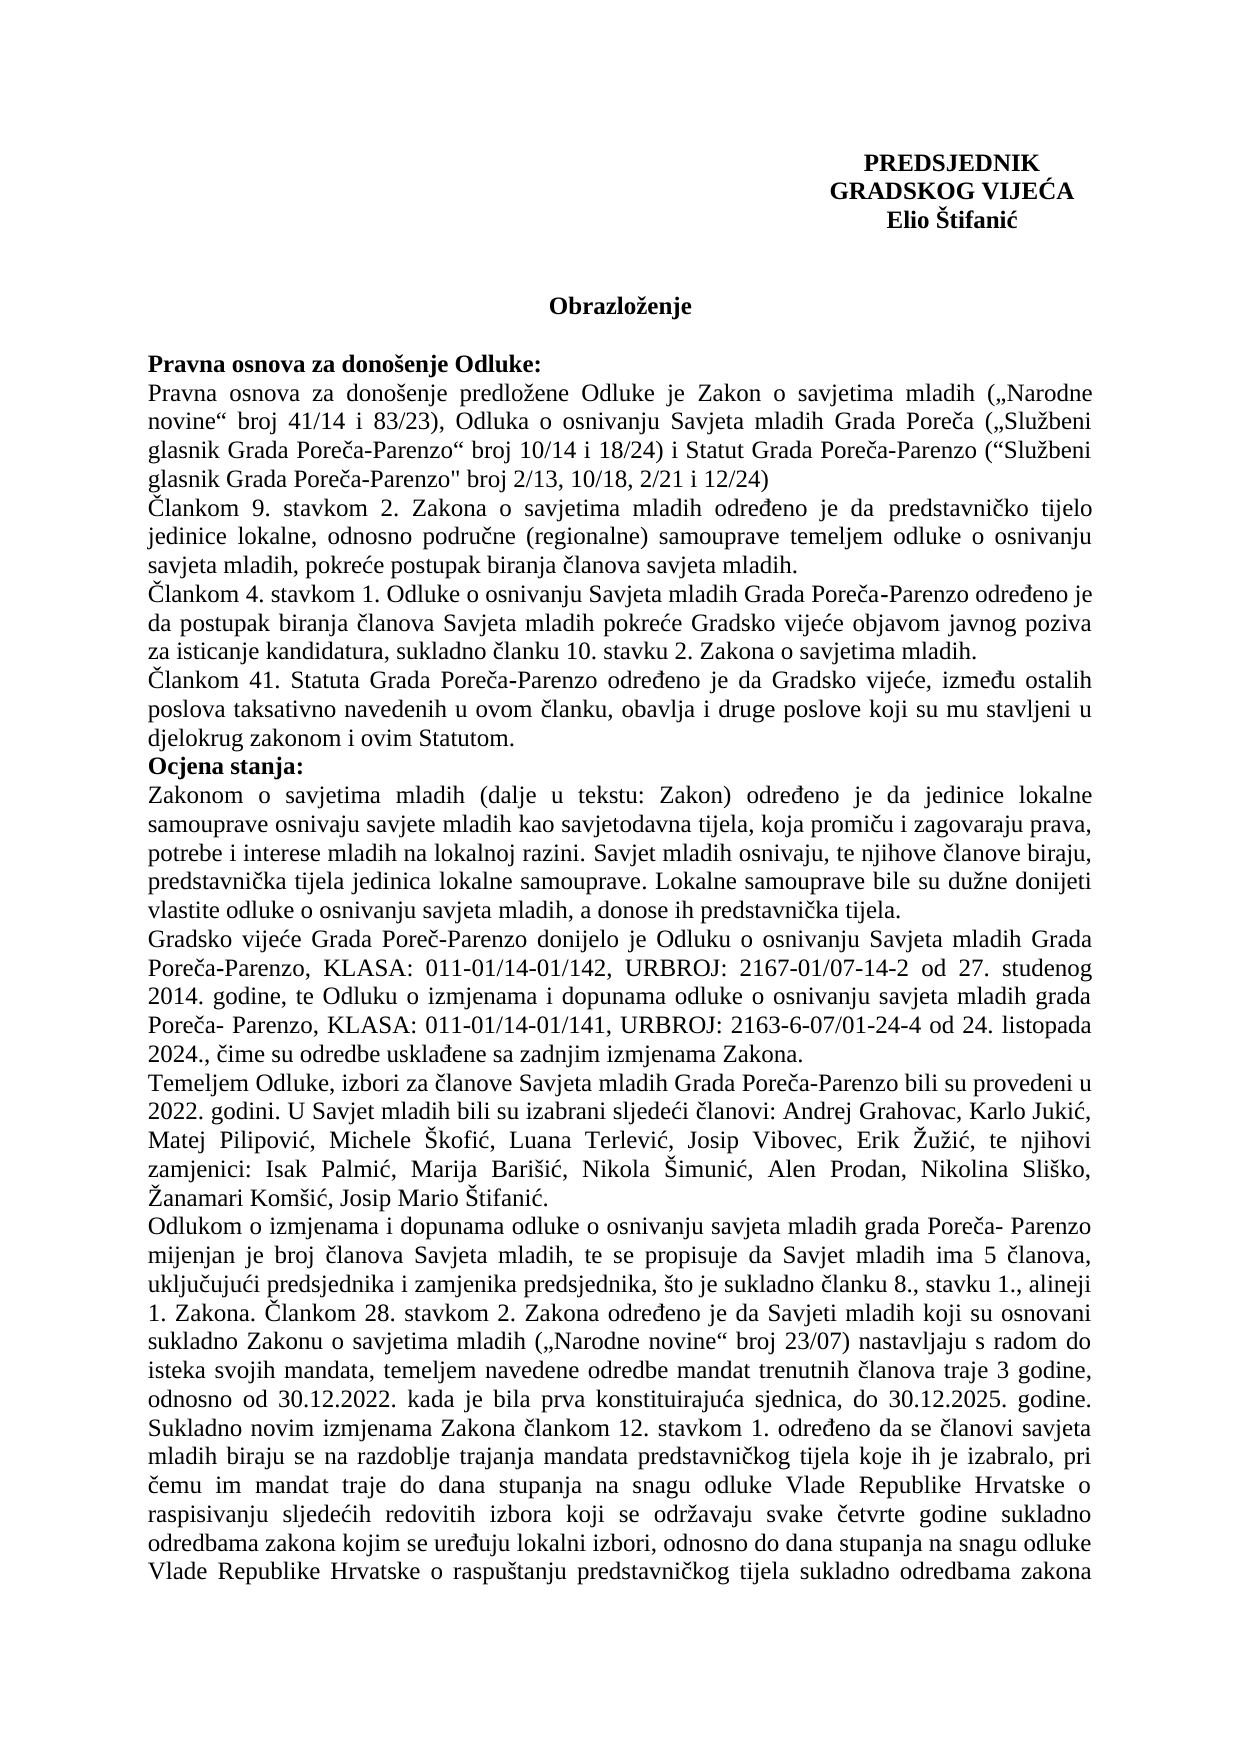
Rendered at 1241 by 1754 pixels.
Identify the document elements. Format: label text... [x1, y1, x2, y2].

text Pravna osnova za donošenje Odluke: [148, 349, 1093, 378]
text PREDSJEDNIK [811, 148, 1093, 176]
text Člankom 9. stavkom 2. Zakona o savjetima mladih određeno je da predstavničko tijelo jedinice lokalne, odnosno područne (regionalne) samouprave temeljem odluke o osnivanju savjeta mladih, pokreće postupak biranja članova savjeta mladih. [148, 493, 1093, 579]
text Pravna osnova za donošenje predložene Odluke je Zakon o savjetima mladih („Narodne novine“ broj 41/14 i 83/23), Odluka o osnivanju Savjeta mladih Grada Poreča („Službeni glasnik Grada Poreča-Parenzo“ broj 10/14 i 18/24) i Statut Grada Poreča-Parenzo (“Službeni glasnik Grada Poreča-Parenzo" broj 2/13, 10/18, 2/21 i 12/24) [148, 378, 1093, 493]
text Člankom 4. stavkom 1. Odluke o osnivanju Savjeta mladih Grada Poreča-Parenzo određeno je da postupak biranja članova Savjeta mladih pokreće Gradsko vijeće objavom javnog poziva za isticanje kandidatura, sukladno članku 10. stavku 2. Zakona o savjetima mladih. [148, 579, 1093, 665]
text Zakonom o savjetima mladih (dalje u tekstu: Zakon) određeno je da jedinice lokalne samouprave osnivaju savjete mladih kao savjetodavna tijela, koja promiču i zagovaraju prava, potrebe i interese mladih na lokalnoj razini. Savjet mladih osnivaju, te njihove članove biraju, predstavnička tijela jedinica lokalne samouprave. Lokalne samouprave bile su dužne donijeti vlastite odluke o osnivanju savjeta mladih, a donose ih predstavnička tijela. [148, 780, 1093, 924]
text Člankom 41. Statuta Grada Poreča-Parenzo određeno je da Gradsko vijeće, između ostalih poslova taksativno navedenih u ovom članku, obavlja i druge poslove koji su mu stavljeni u djelokrug zakonom i ovim Statutom. [148, 665, 1093, 751]
text GRADSKOG VIJEĆA [811, 176, 1093, 205]
text Obrazloženje [148, 291, 1093, 320]
text Ocjena stanja: [148, 751, 1093, 780]
text Gradsko vijeće Grada Poreč-Parenzo donijelo je Odluku o osnivanju Savjeta mladih Grada Poreča-Parenzo, KLASA: 011-01/14-01/142, URBROJ: 2167-01/07-14-2 od 27. studenog 2014. godine, te Odluku o izmjenama i dopunama odluke o osnivanju savjeta mladih grada Poreča- Parenzo, KLASA: 011-01/14-01/141, URBROJ: 2163-6-07/01-24-4 od 24. listopada 2024., čime su odredbe usklađene sa zadnjim izmjenama Zakona. [148, 924, 1093, 1068]
text Temeljem Odluke, izbori za članove Savjeta mladih Grada Poreča-Parenzo bili su provedeni u 2022. godini. U Savjet mladih bili su izabrani sljedeći članovi: Andrej Grahovac, Karlo Jukić, Matej Pilipović, Michele Škofić, Luana Terlević, Josip Vibovec, Erik Žužić, te njihovi zamjenici: Isak Palmić, Marija Barišić, Nikola Šimunić, Alen Prodan, Nikolina Sliško, Žanamari Komšić, Josip Mario Štifanić. [148, 1068, 1093, 1211]
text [148, 1211, 1093, 1585]
text Elio Štifanić [811, 205, 1093, 234]
